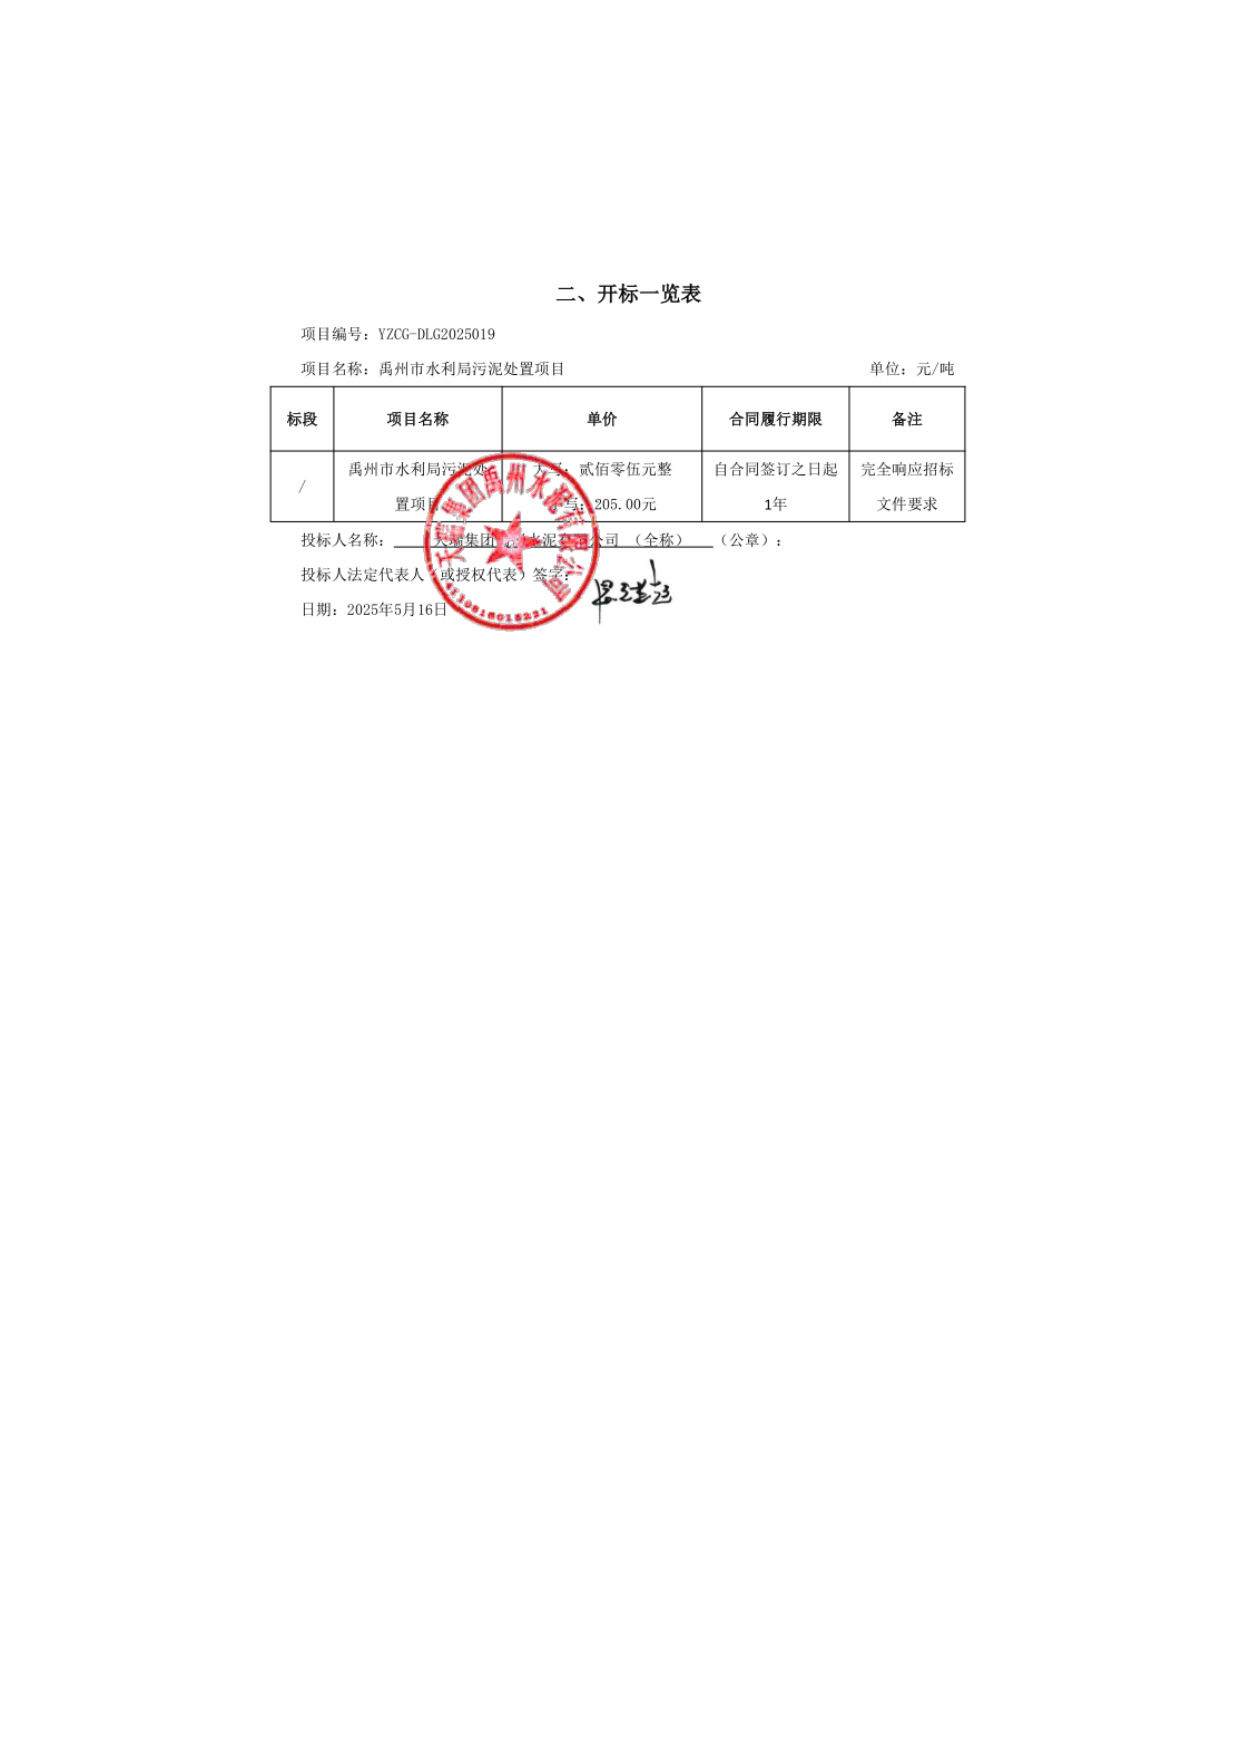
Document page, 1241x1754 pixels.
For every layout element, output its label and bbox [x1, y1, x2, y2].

picture [187, 162, 1052, 847]
